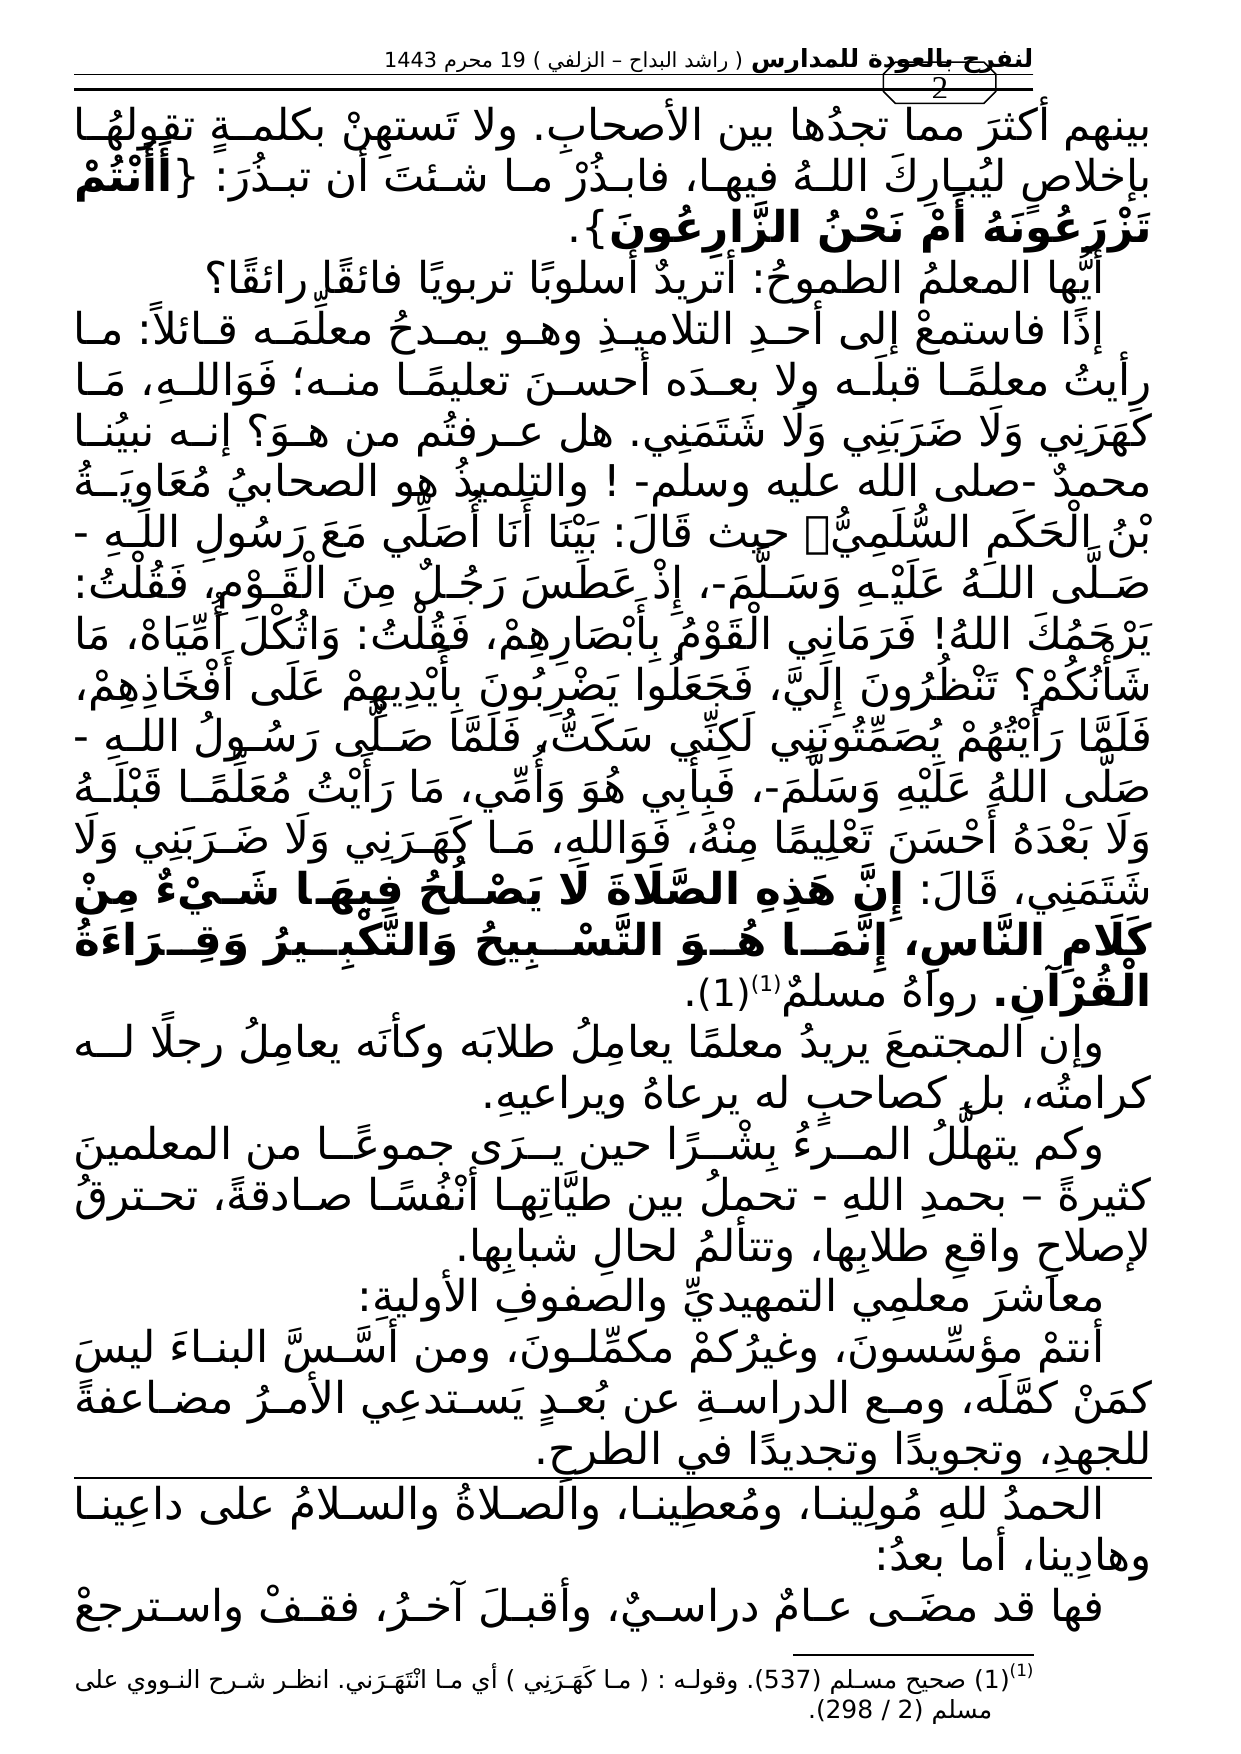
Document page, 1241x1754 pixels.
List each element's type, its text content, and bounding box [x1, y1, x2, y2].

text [74, 100, 1152, 252]
text معاشرَ معلمِي التمهيديِّ والصفوفِ الأوليةِ: [74, 1271, 1152, 1322]
text أنتمْ مؤسِّسونَ، وغيرُكمْ مكمِّلونَ، ومن أسَّسَّ البناءَ ليسَ كمَنْ كمَّلَه، ومع الدراسةِ عن بُعدٍ يَستدعِي الأمرُ مضاعفةً للجهدِ، وتجويدًا وتجديدًا في الطرحِ. [74, 1322, 1152, 1477]
text إذًا فاستمعْ إلى أحدِ التلاميذِ وهو يمدحُ معلِّمَه قائلاً: ما رأيتُ معلمًا قبلَه ولا بعدَه أحسنَ تعليمًا منه؛ فَوَاللهِ، مَا كَهَرَنِي وَلَا ضَرَبَنِي وَلَا شَتَمَنِي. هل عرفتُم من هوَ؟ إنه نبيُنا محمدٌ -صلى الله عليه وسلم- ! والتلميذُ هو الصحابيُ مُعَاوِيَةُ بْنُ الْحَكَمِ السُّلَمِيُّ حيث قَالَ: بَيْنَا أَنَا أُصَلِّي مَعَ رَسُولِ اللهِ -صَلَّى اللهُ عَلَيْهِ وَسَلَّمَ-، إِذْ عَطَسَ رَجُلٌ مِنَ الْقَوْمِ، فَقُلْتُ: يَرْحَمُكَ اللهُ! فَرَمَانِي الْقَوْمُ بِأَبْصَارِهِمْ، فَقُلْتُ: وَاثُكْلَ أُمِّيَاهْ، مَا شَأْنُكُمْ؟ تَنْظُرُونَ إِلَيَّ، فَجَعَلُوا يَضْرِبُونَ بِأَيْدِيهِمْ عَلَى أَفْخَاذِهِمْ، فَلَمَّا رَأَيْتُهُمْ يُصَمِّتُونَنِي لَكِنِّي سَكَتُّ، فَلَمَّا صَلَّى رَسُولُ اللهِ -صَلَّى اللهُ عَلَيْهِ وَسَلَّمَ-، فَبِأَبِي هُوَ وَأُمِّي، مَا رَأَيْتُ مُعَلِّمًا قَبْلَهُ وَلَا بَعْدَهُ أَحْسَنَ تَعْلِيمًا مِنْهُ، فَوَاللهِ، مَا كَهَرَنِي وَلَا ضَرَبَنِي وَلَا شَتَمَنِي، قَالَ: إِنَّ هَذِهِ الصَّلَاةَ لَا يَصْلُحُ فِيهَا شَيْءٌ مِنْ كَلَامِ النَّاسِ، إِنَّمَا هُوَ التَّسْبِيحُ وَالتَّكْبِيرُ وَقِرَاءَةُ الْقُرْآنِ. رواهُ مسلمٌ(1). [74, 303, 1152, 1017]
text وإن المجتمعَ يريدُ معلمًا يعامِلُ طلابَه وكأنَه يعامِلُ رجلًا له كرامتُه، بل كصاحبٍ له يرعاهُ ويراعيهِ. [74, 1017, 1152, 1118]
text أيُّها المعلمُ الطموحُ: أتريدٌ أسلوبًا تربويًا فائقًا رائقًا؟ [74, 252, 1152, 303]
text الحمدُ للهِ مُولِينا، ومُعطِينا، والصلاةُ والسلامُ على داعِينا وهادِينا، أما بعدُ: [74, 1479, 1152, 1581]
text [74, 1581, 1152, 1631]
text وكم يتهلَّلُ المرءُ بِشْرًا حين يرَى جموعًا من المعلمينَ كثيرةً – بحمدِ اللهِ - تحملُ بين طيَّاتِها أنْفُسًا صادقةً، تحترقُ لإصلاحِ واقعِ طلابِها، وتتألمُ لحالِ شبابِها. [74, 1118, 1152, 1271]
